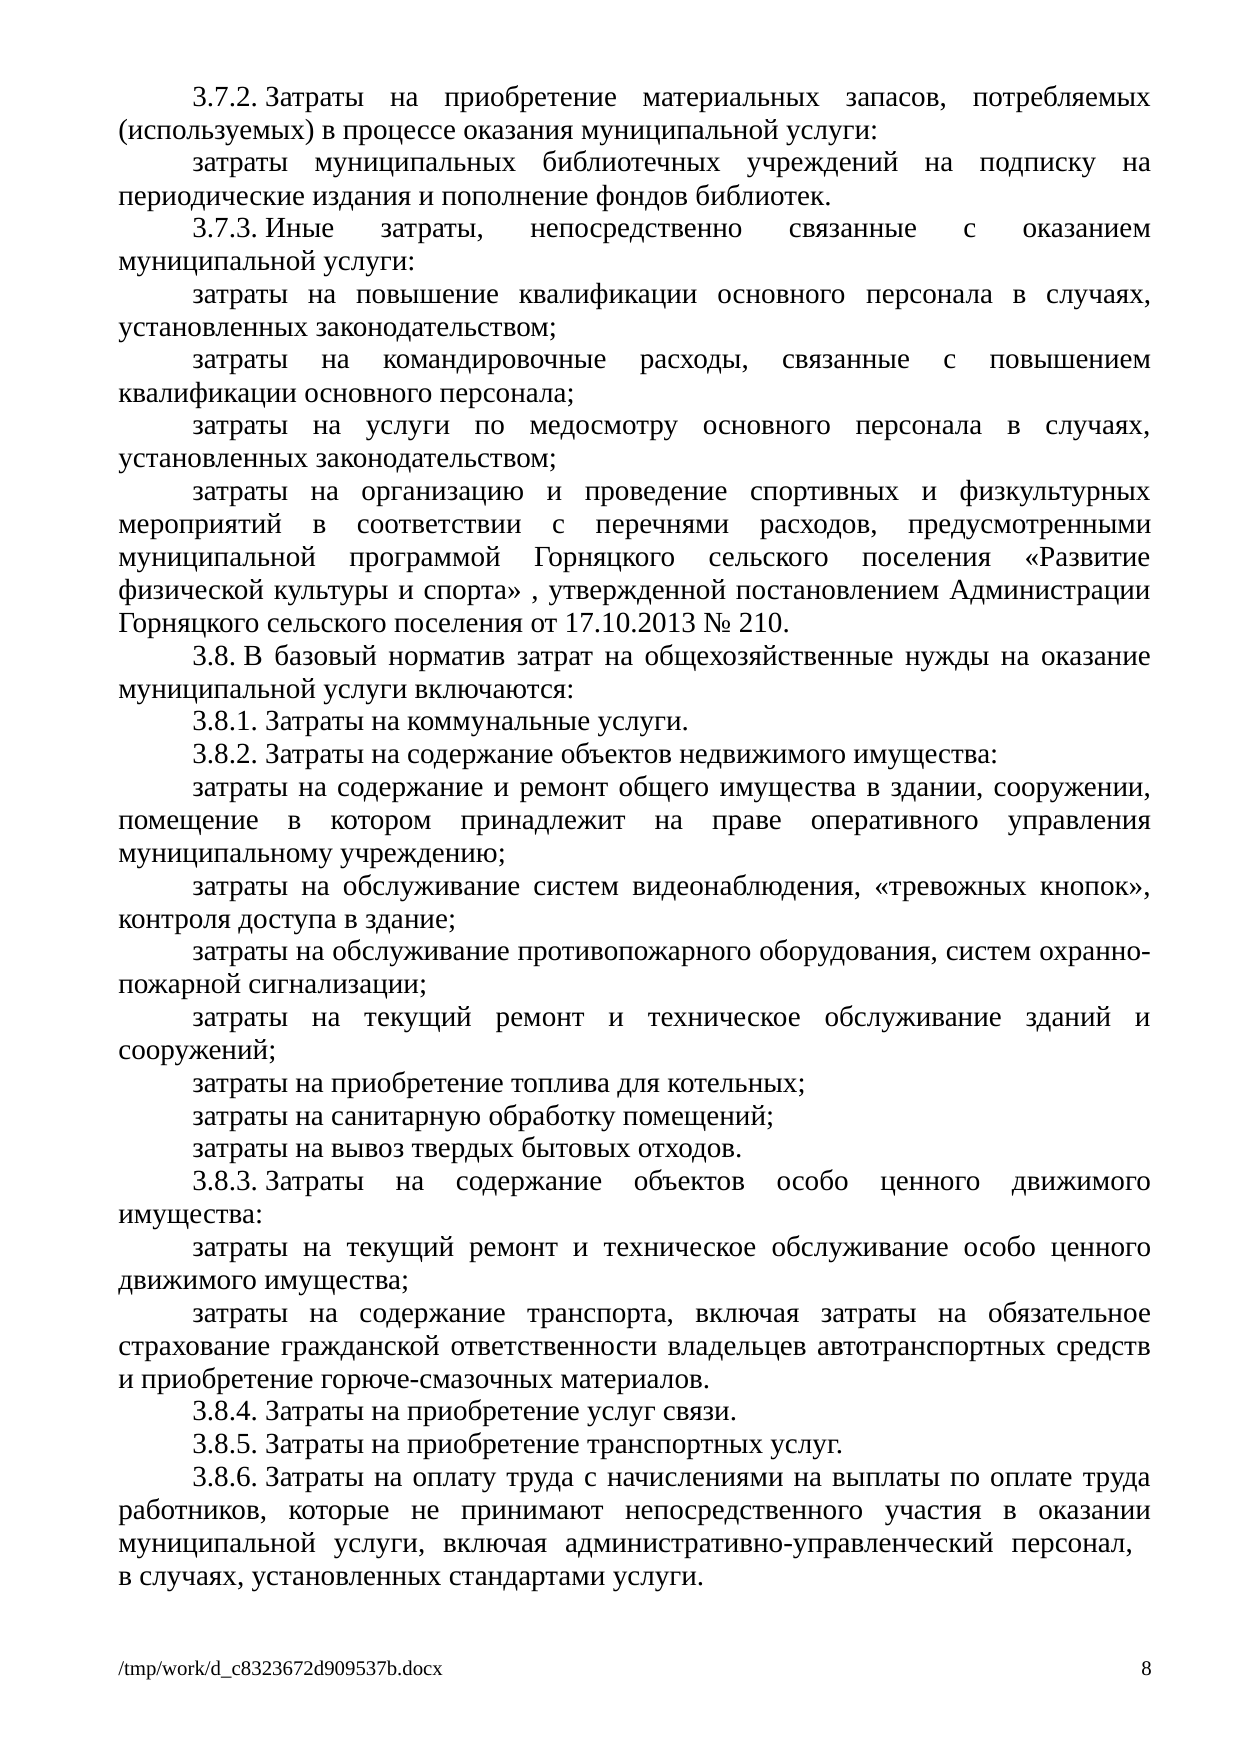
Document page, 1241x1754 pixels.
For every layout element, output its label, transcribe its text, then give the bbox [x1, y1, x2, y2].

text 3.7.3. Иные затраты, непосредственно связанные с оказанием муниципальной услуги: [118, 211, 1152, 277]
text затраты на санитарную обработку помещений; [118, 1099, 1152, 1131]
text 3.8.1. Затраты на коммунальные услуги. [118, 704, 1152, 737]
text 3.8.3. Затраты на содержание объектов особо ценного движимого имущества: [118, 1164, 1152, 1230]
text 3.7.2. Затраты на приобретение материальных запасов, потребляемых (используемых) в процессе оказания муниципальной услуги: [118, 80, 1152, 146]
text затраты на содержание и ремонт общего имущества в здании, сооружении, помещение в котором принадлежит на праве оперативного управления муниципальному учреждению; [118, 770, 1152, 869]
text затраты на содержание транспорта, включая затраты на обязательное страхование гражданской ответственности владельцев автотранспортных средств и приобретение горюче-смазочных материалов. [118, 1296, 1152, 1394]
text затраты на текущий ремонт и техническое обслуживание особо ценного движимого имущества; [118, 1230, 1152, 1296]
text затраты на приобретение топлива для котельных; [118, 1066, 1152, 1099]
text затраты на обслуживание противопожарного оборудования, систем охранно-пожарной сигнализации; [118, 934, 1152, 1000]
text затраты муниципальных библиотечных учреждений на подписку на периодические издания и пополнение фондов библиотек. [118, 146, 1152, 211]
text затраты на повышение квалификации основного персонала в случаях, установленных законодательством; [118, 277, 1152, 343]
text 3.8. В базовый норматив затрат на общехозяйственные нужды на оказание муниципальной услуги включаются: [118, 639, 1152, 704]
text 3.8.5. Затраты на приобретение транспортных услуг. [118, 1427, 1152, 1460]
text затраты на вывоз твердых бытовых отходов. [118, 1131, 1152, 1164]
text 3.8.4. Затраты на приобретение услуг связи. [118, 1394, 1152, 1427]
text 3.8.2. Затраты на содержание объектов недвижимого имущества: [118, 737, 1152, 770]
text затраты на организацию и проведение спортивных и физкультурных мероприятий в соответствии с перечнями расходов, предусмотренными муниципальной программой Горняцкого сельского поселения «Развитие физической культуры и спорта» , утвержденной постановлением Администрации Горняцкого сельского поселения от 17.10.2013 № 210. [118, 474, 1152, 639]
text 3.8.6. Затраты на оплату труда с начислениями на выплаты по оплате труда работников, которые не принимают непосредственного участия в оказании муниципальной услуги, включая административно-управленческий персонал, в случаях, установленных стандартами услуги. [118, 1460, 1152, 1592]
text затраты на обслуживание систем видеонаблюдения, «тревожных кнопок», контроля доступа в здание; [118, 869, 1152, 934]
text затраты на услуги по медосмотру основного персонала в случаях, установленных законодательством; [118, 408, 1152, 474]
text затраты на текущий ремонт и техническое обслуживание зданий и сооружений; [118, 1000, 1152, 1066]
text затраты на командировочные расходы, связанные с повышением квалификации основного персонала; [118, 343, 1152, 408]
